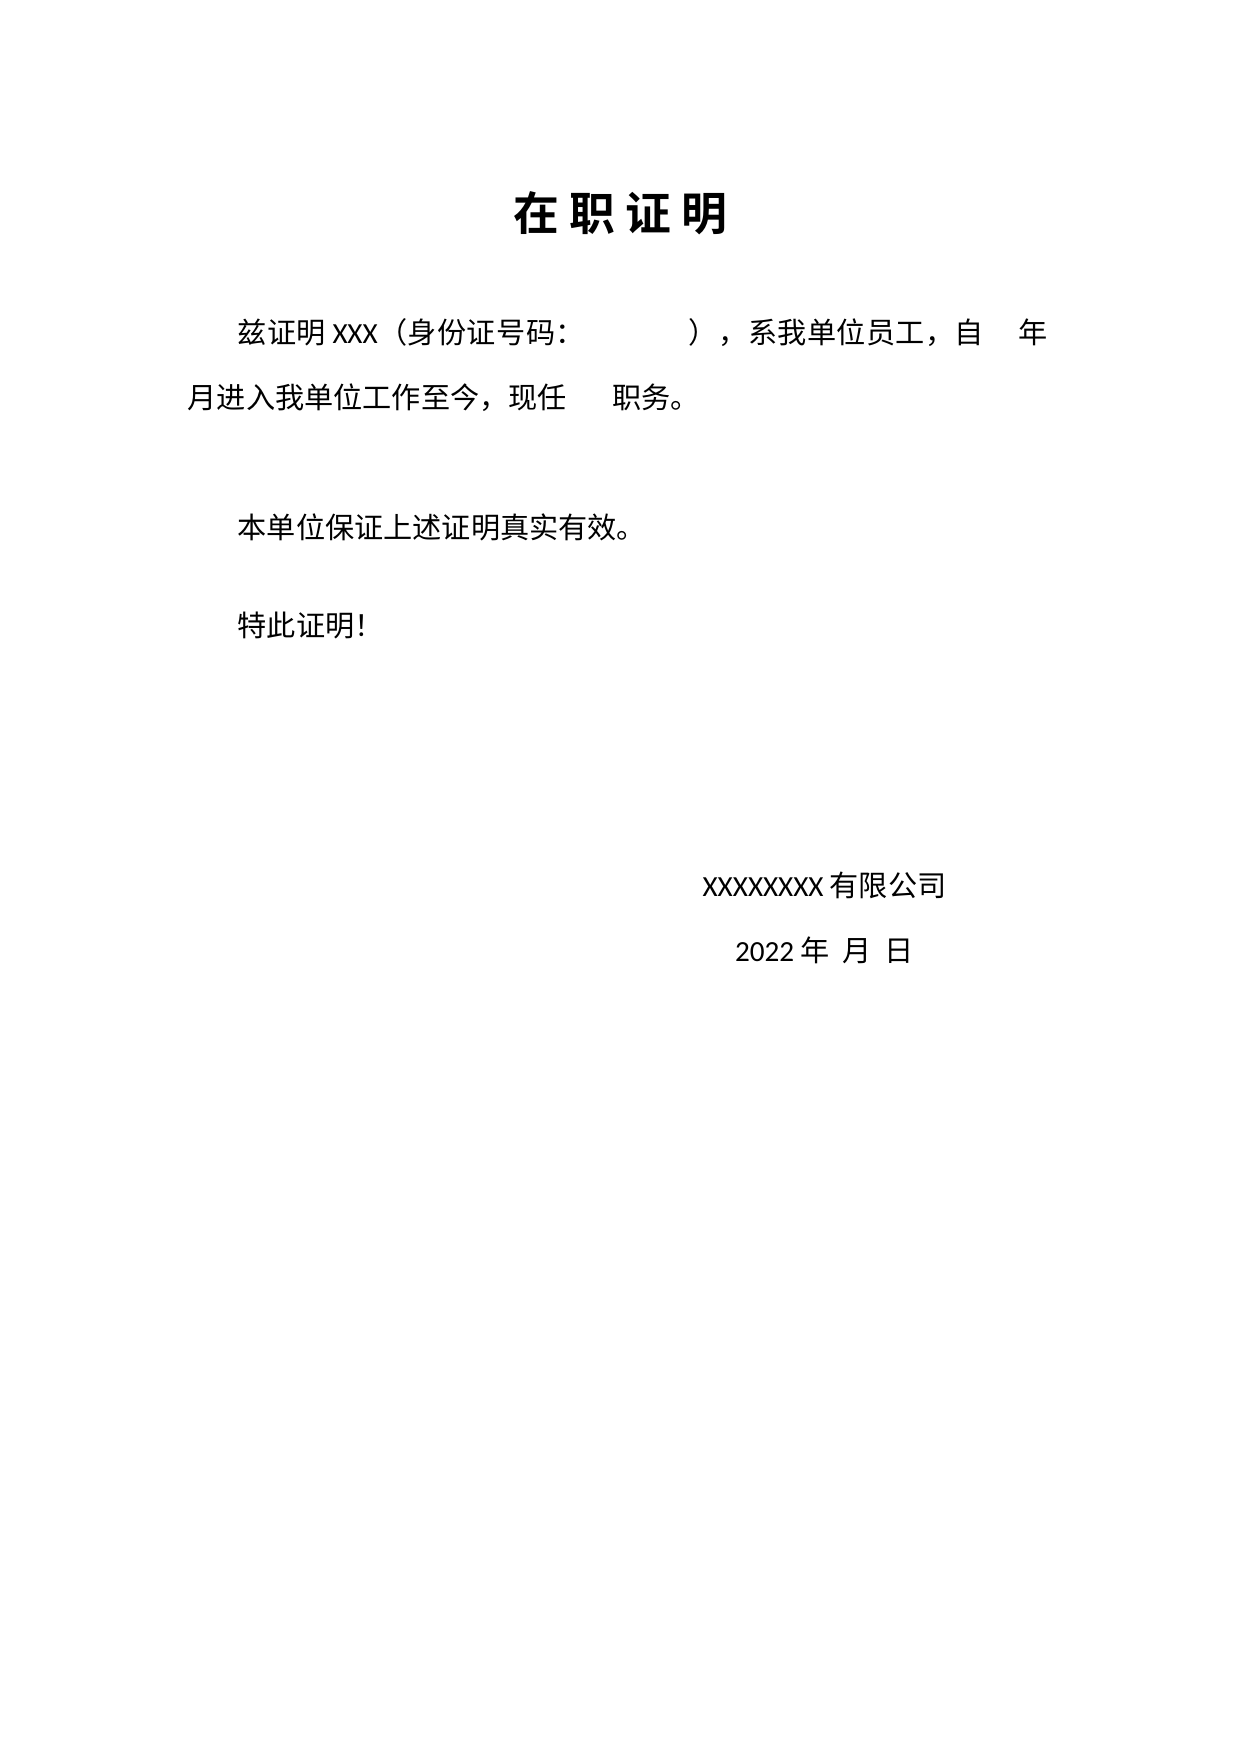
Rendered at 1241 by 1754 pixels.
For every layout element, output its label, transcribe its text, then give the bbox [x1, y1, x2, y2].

text XXXXXXXX有限公司 2022年 月 日 [187, 786, 1053, 981]
text 特此证明！ [187, 591, 1053, 656]
text 兹证明XXX（身份证号码： ），系我单位员工，自 年 月进入我单位工作至今，现任 职务。 [187, 298, 1053, 428]
text 本单位保证上述证明真实有效。 [187, 493, 1053, 558]
text 在 职 证 明 [187, 162, 1053, 259]
